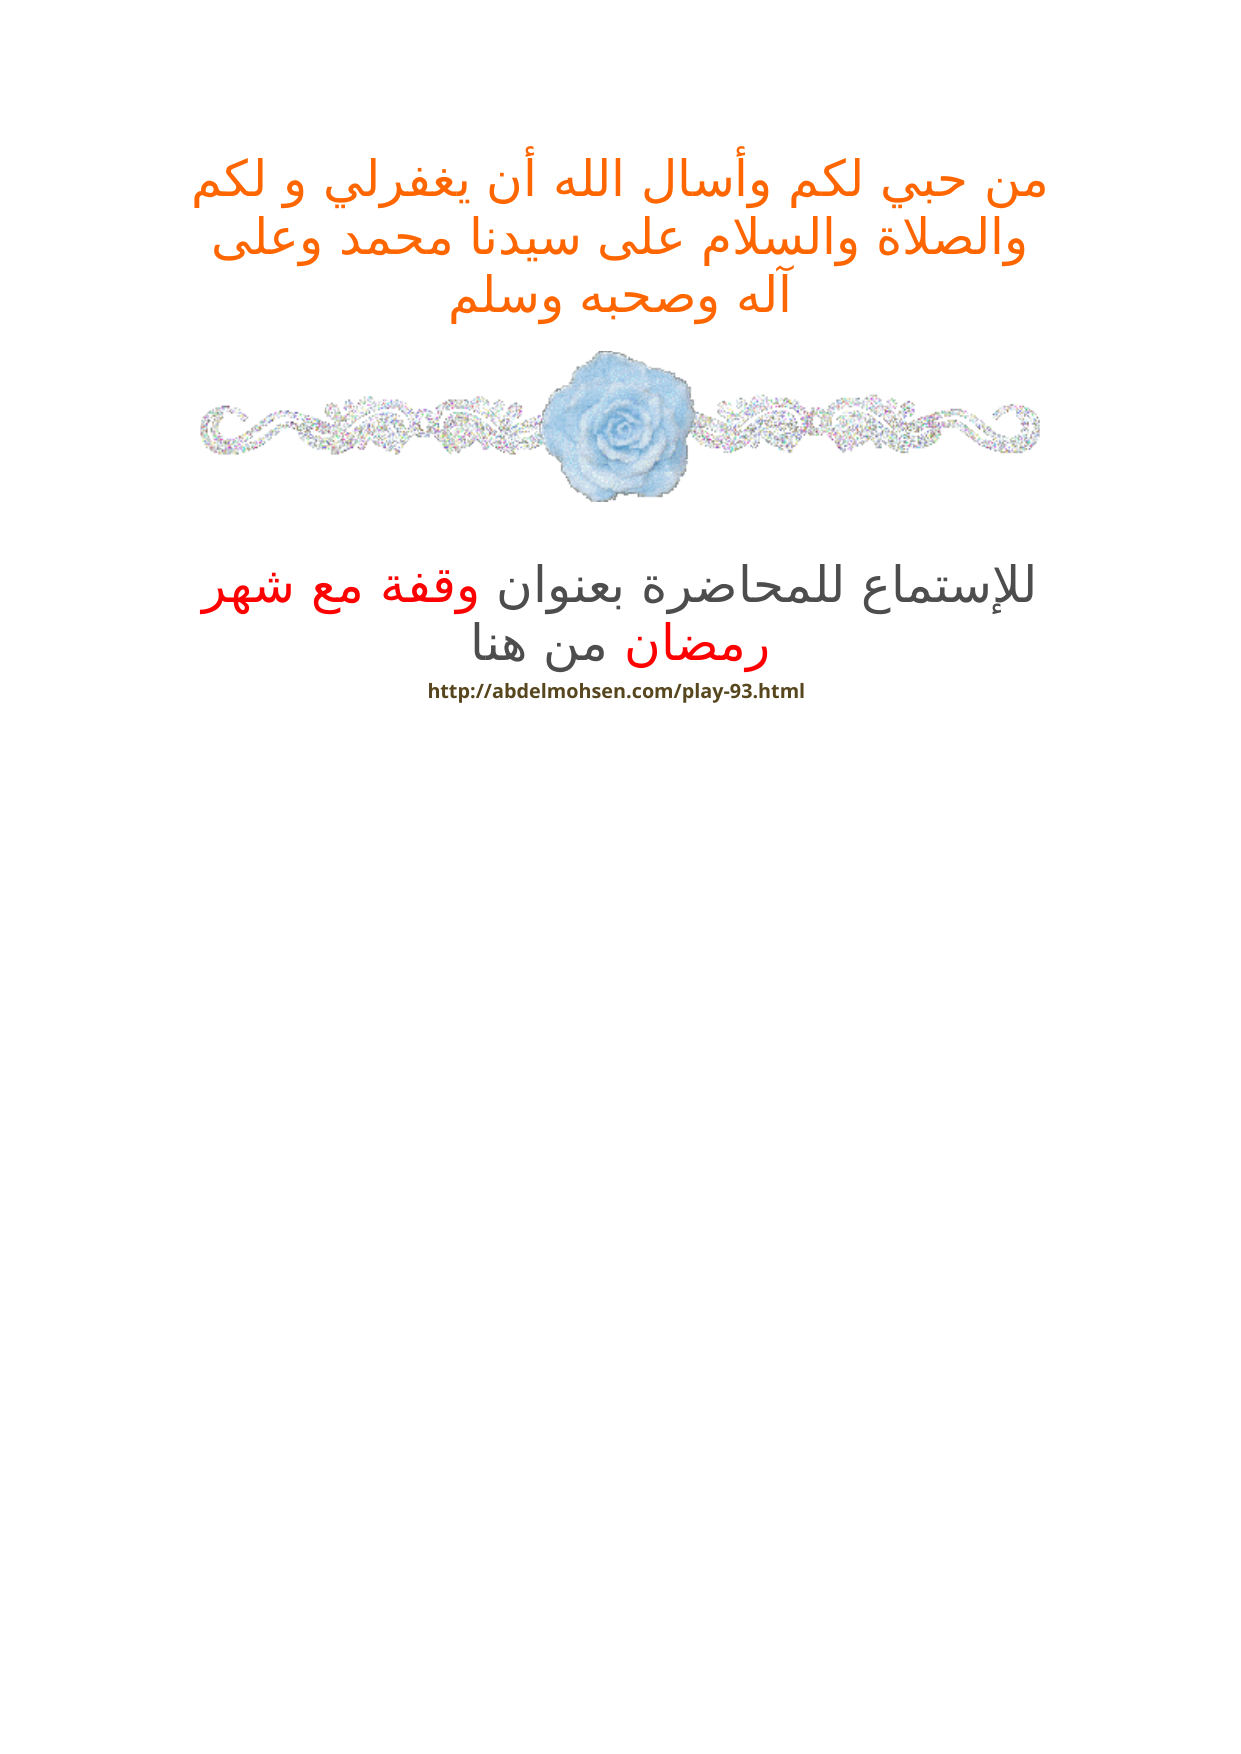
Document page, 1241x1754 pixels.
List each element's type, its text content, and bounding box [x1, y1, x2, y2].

text http://abdelmohsen.com/play-93.html [187, 672, 1053, 704]
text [187, 150, 1053, 325]
text للإستماع للمحاضرة بعنوان وقفة مع شهر رمضان من هنا [187, 556, 1053, 672]
picture [200, 351, 1040, 502]
